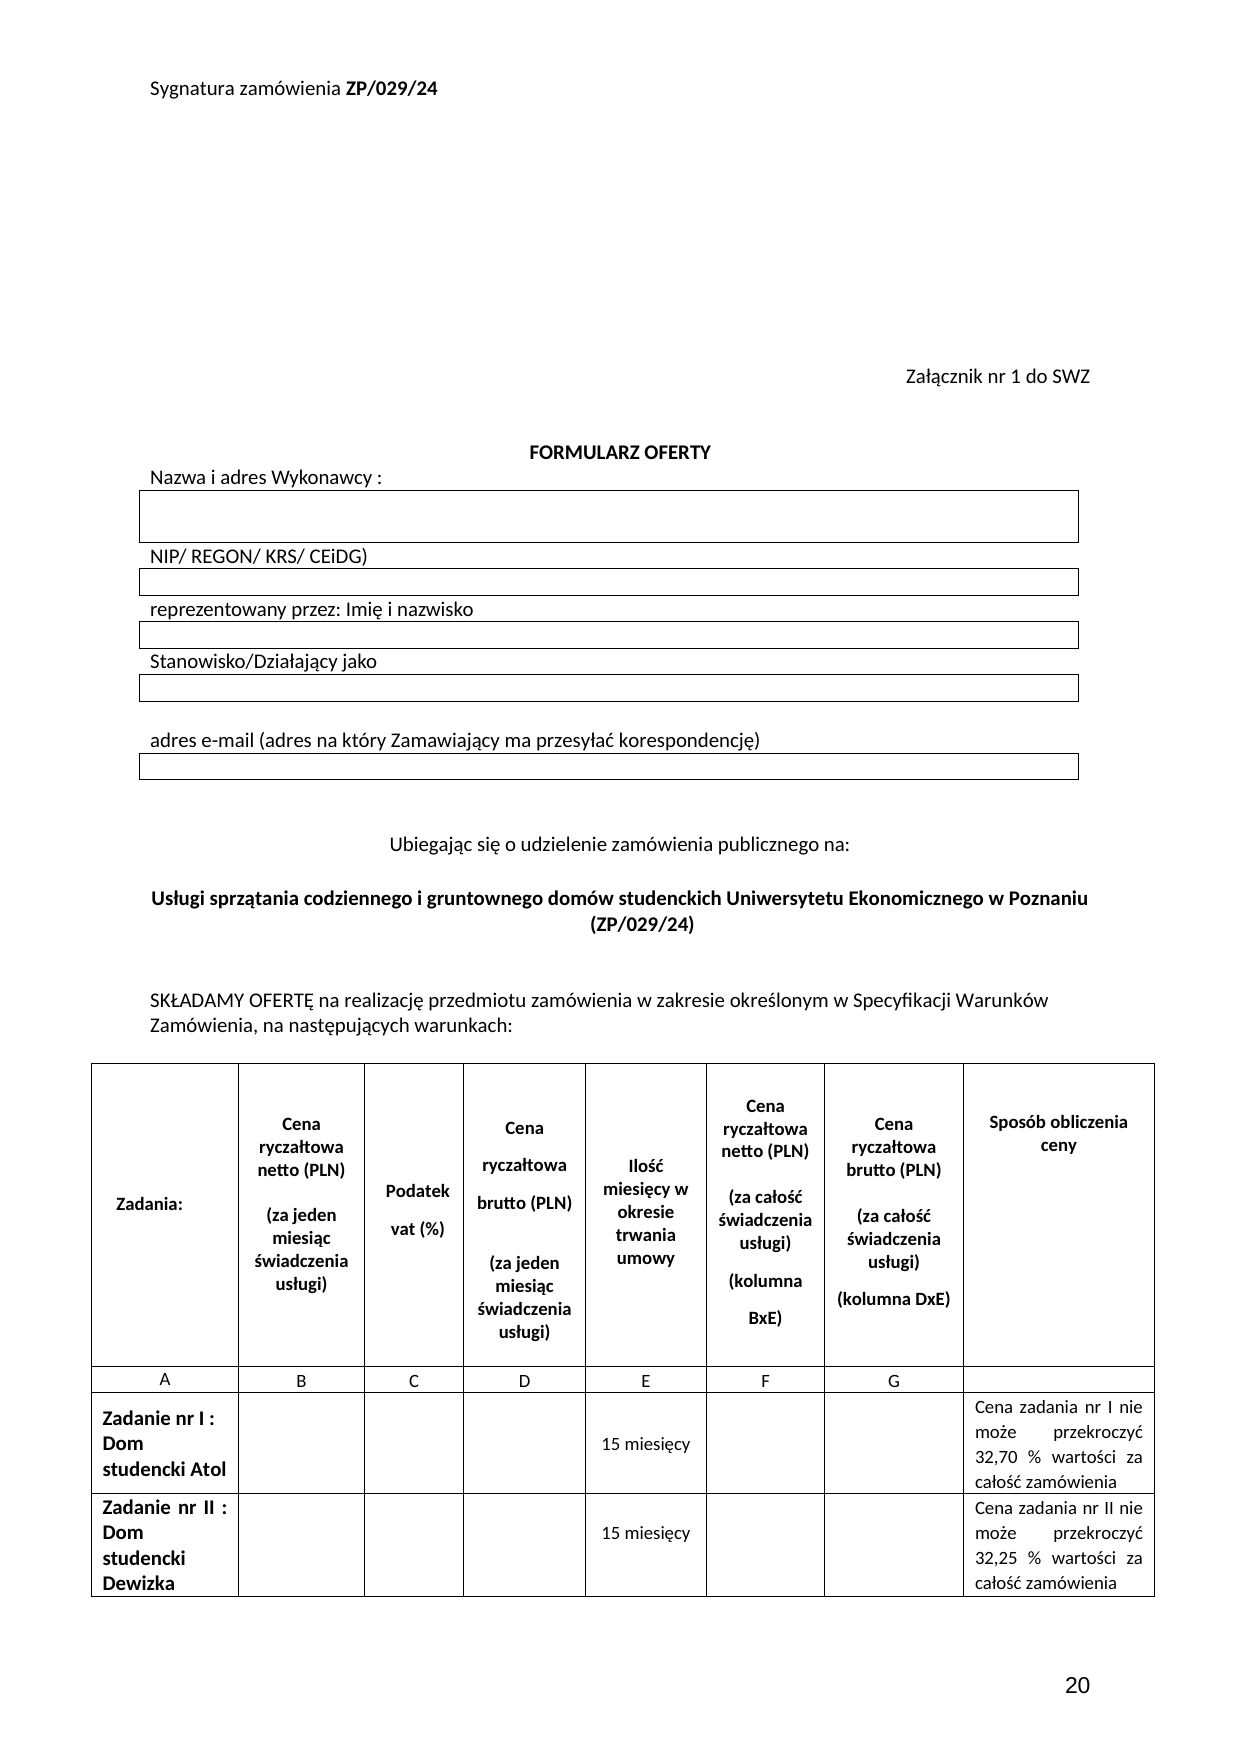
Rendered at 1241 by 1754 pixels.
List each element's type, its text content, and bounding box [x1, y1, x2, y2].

table_cell G [825, 1367, 963, 1392]
table_cell Cena zadania nr I nie może przekroczyć 32,70 % wartości za całość zamówienia [964, 1393, 1154, 1493]
table_cell [707, 1393, 824, 1493]
table_cell A [92, 1367, 238, 1392]
table_cell [707, 1494, 824, 1596]
table_header Podatek vat (%) [365, 1064, 463, 1366]
table_header Cena ryczałtowa brutto (PLN) (za całość świadczenia usługi) (kolumna DxE) [825, 1064, 963, 1366]
table_cell Zadanie nr II : Dom studencki Dewizka [92, 1494, 238, 1596]
text SKŁADAMY OFERTĘ na realizację przedmiotu zamówienia w zakresie określonym w Specyfikacji Warunków Zamówienia, na następujących warunkach: [150, 987, 1090, 1038]
table_header Zadania: [92, 1064, 238, 1366]
text FORMULARZ OFERTY [150, 439, 1090, 464]
table_cell [825, 1393, 963, 1493]
table_cell D [464, 1367, 585, 1392]
table_cell [239, 1393, 364, 1493]
table_header [140, 754, 1078, 779]
table_cell [365, 1494, 463, 1596]
table_cell Cena zadania nr II nie może przekroczyć 32,25 % wartości za całość zamówienia [964, 1494, 1154, 1596]
text adres e-mail (adres na który Zamawiający ma przesyłać korespondencję) [150, 727, 1090, 752]
text Stanowisko/Działający jako [150, 649, 1090, 674]
table_cell [464, 1494, 585, 1596]
table_header [140, 491, 1078, 542]
table_header Cena ryczałtowa brutto (PLN) (za jeden miesiąc świadczenia usługi) [464, 1064, 585, 1366]
text NIP/ REGON/ KRS/ CEiDG) [150, 543, 1090, 568]
text Nazwa i adres Wykonawcy : [150, 464, 1090, 490]
text Załącznik nr 1 do SWZ [150, 363, 1090, 388]
table_header [140, 569, 1078, 595]
table_header [140, 675, 1078, 701]
text Usługi sprzątania codziennego i gruntownego domów studenckich Uniwersytetu Ekonomicznego w Poznaniu (ZP/029/24) [150, 885, 1090, 936]
text reprezentowany przez: Imię i nazwisko [150, 596, 1090, 621]
table_header Sposób obliczenia ceny [964, 1064, 1154, 1366]
table_cell B [239, 1367, 364, 1392]
table_cell [964, 1367, 1154, 1392]
table_cell F [707, 1367, 824, 1392]
table_cell 15 miesięcy [586, 1393, 706, 1493]
table_cell [365, 1393, 463, 1493]
table_header [140, 622, 1078, 648]
text Ubiegając się o udzielenie zamówienia publicznego na: [150, 831, 1090, 856]
table_cell 15 miesięcy [586, 1494, 706, 1596]
table_cell Zadanie nr I : Dom studencki Atol [92, 1393, 238, 1493]
table_cell C [365, 1367, 463, 1392]
table_header Cena ryczałtowa netto (PLN) (za jeden miesiąc świadczenia usługi) [239, 1064, 364, 1366]
table_header Ilość miesięcy w okresie trwania umowy [586, 1064, 706, 1366]
table_cell E [586, 1367, 706, 1392]
table_header Cena ryczałtowa netto (PLN) (za całość świadczenia usługi) (kolumna BxE) [707, 1064, 824, 1366]
table_cell [464, 1393, 585, 1493]
table_cell [239, 1494, 364, 1596]
table_cell [825, 1494, 963, 1596]
